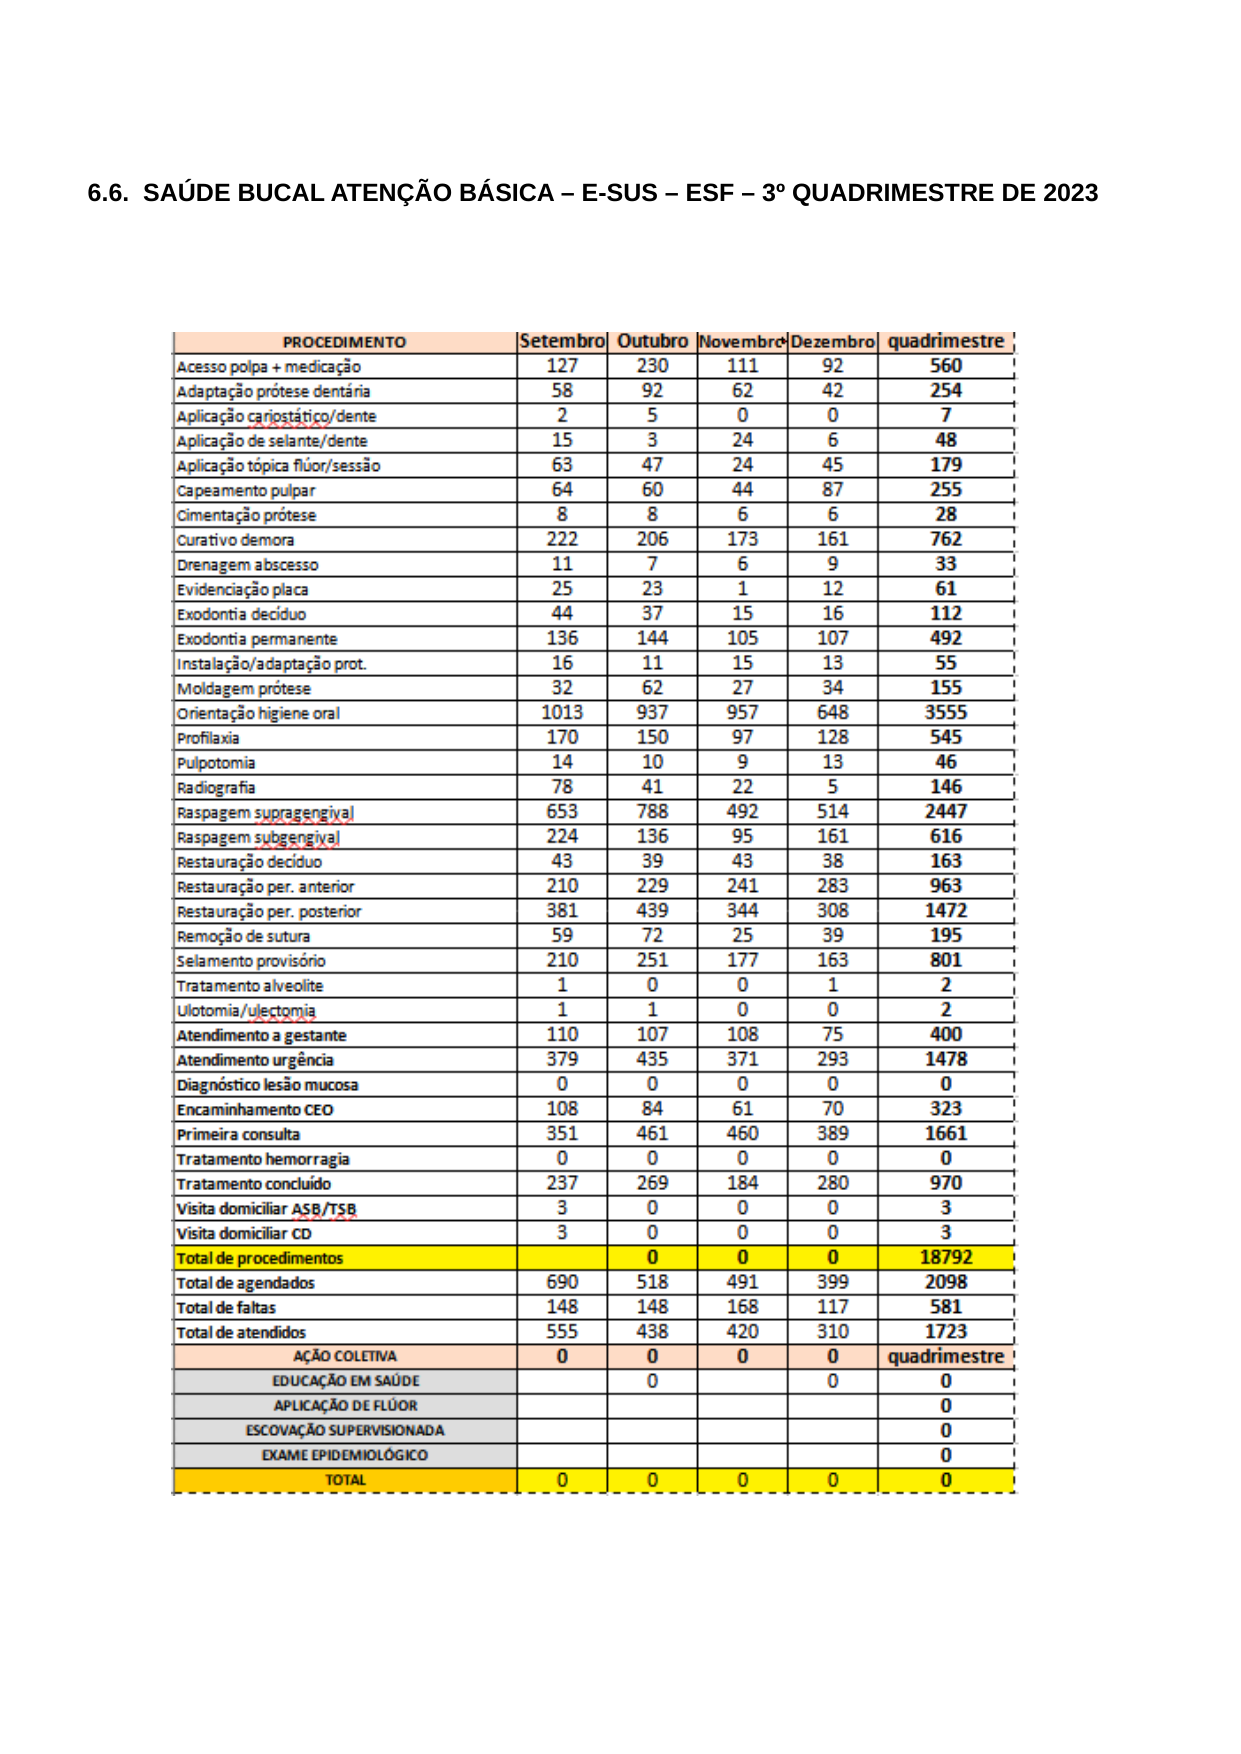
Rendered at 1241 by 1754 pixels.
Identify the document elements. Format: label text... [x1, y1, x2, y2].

text 6.6. SAÚDE BUCAL ATENÇÃO BÁSICA – E-SUS – ESF – 3º QUADRIMESTRE DE 2023 [87, 177, 1123, 206]
picture [171, 332, 1019, 1496]
